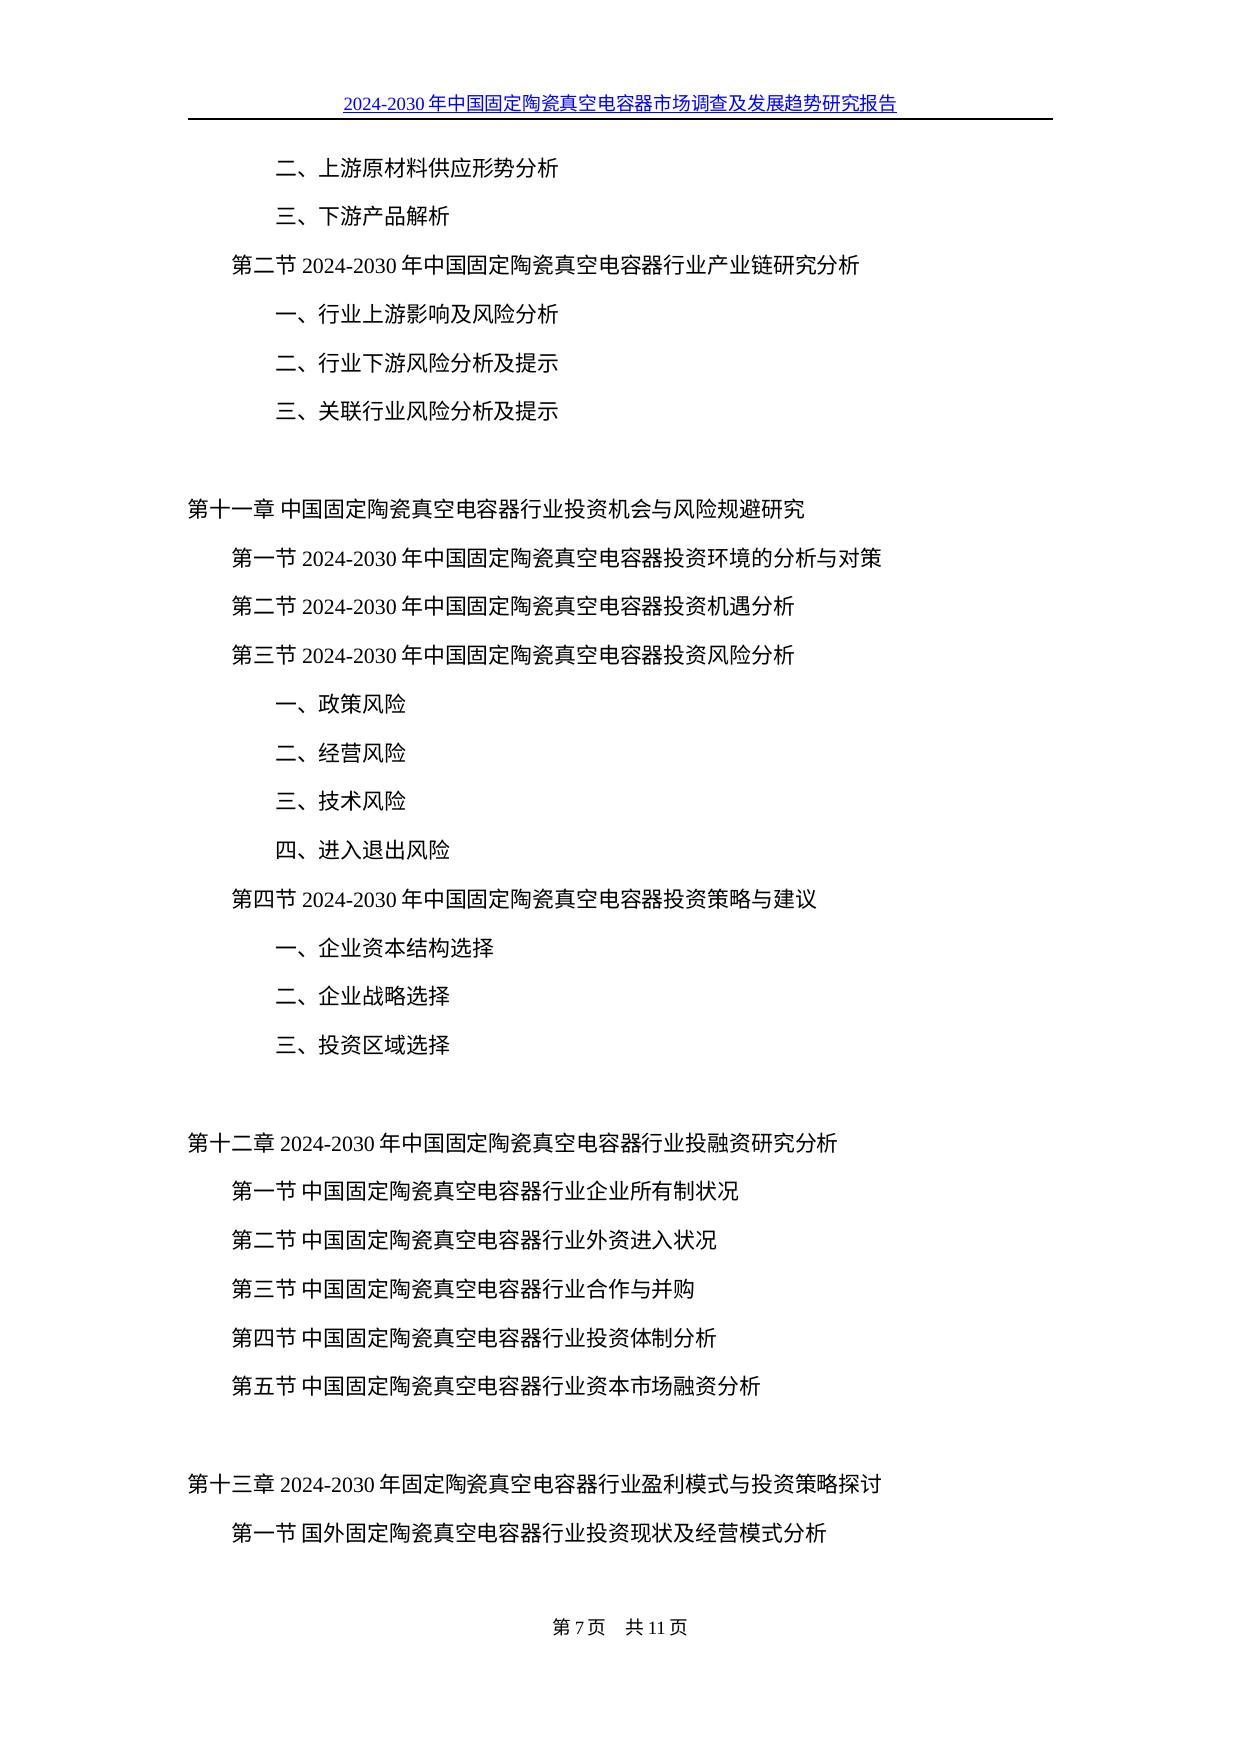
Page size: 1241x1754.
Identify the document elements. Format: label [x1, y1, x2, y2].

text [187, 150, 1053, 1548]
